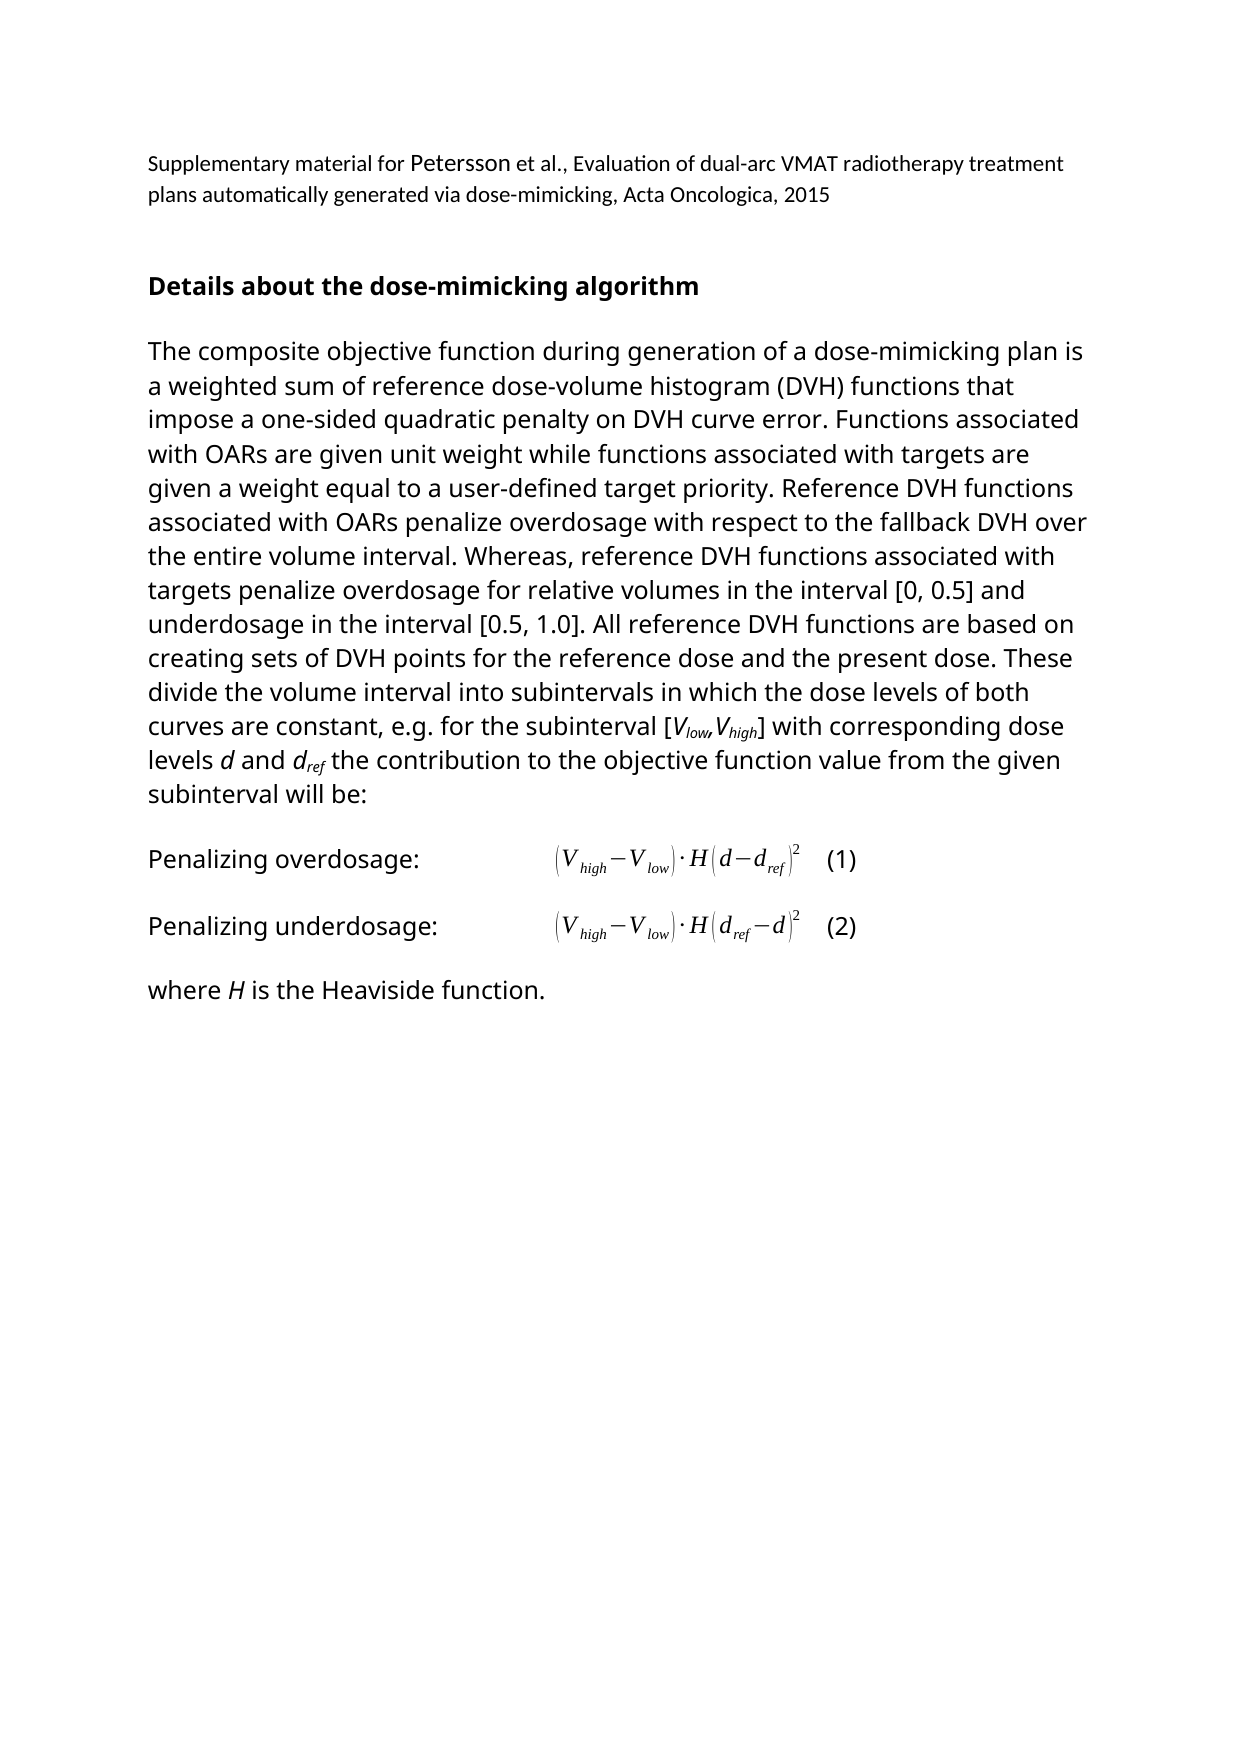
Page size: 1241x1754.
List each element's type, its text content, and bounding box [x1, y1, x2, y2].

text Penalizing underdosage: (2) [148, 907, 1093, 944]
subtitle Details about the dose-mimicking algorithm [148, 268, 1093, 302]
text The composite objective function during generation of a dose-mimicking plan is a weighted sum of reference dose-volume histogram (DVH) functions that impose a one-sided quadratic penalty on DVH curve error. Functions associated with OARs are given unit weight while functions associated with targets are given a weight equal to a user-defined target priority. Reference DVH functions associated with OARs penalize overdosage with respect to the fallback DVH over the entire volume interval. Whereas, reference DVH functions associated with targets penalize overdosage for relative volumes in the interval [0, 0.5] and underdosage in the interval [0.5, 1.0]. All reference DVH functions are based on creating sets of DVH points for the reference dose and the present dose. These divide the volume interval into subintervals in which the dose levels of both curves are constant, e.g. for the subinterval [Vlow,Vhigh] with corresponding dose levels d and dref the contribution to the objective function value from the given subinterval will be: [148, 334, 1093, 811]
text Penalizing overdosage: (1) [148, 840, 1093, 877]
text Supplementary material for Petersson et al., Evaluation of dual-arc VMAT radiotherapy treatment plans automatically generated via dose-mimicking, Acta Oncologica, 2015 [148, 148, 1093, 208]
text where H is the Heaviside function. [148, 973, 1093, 1007]
